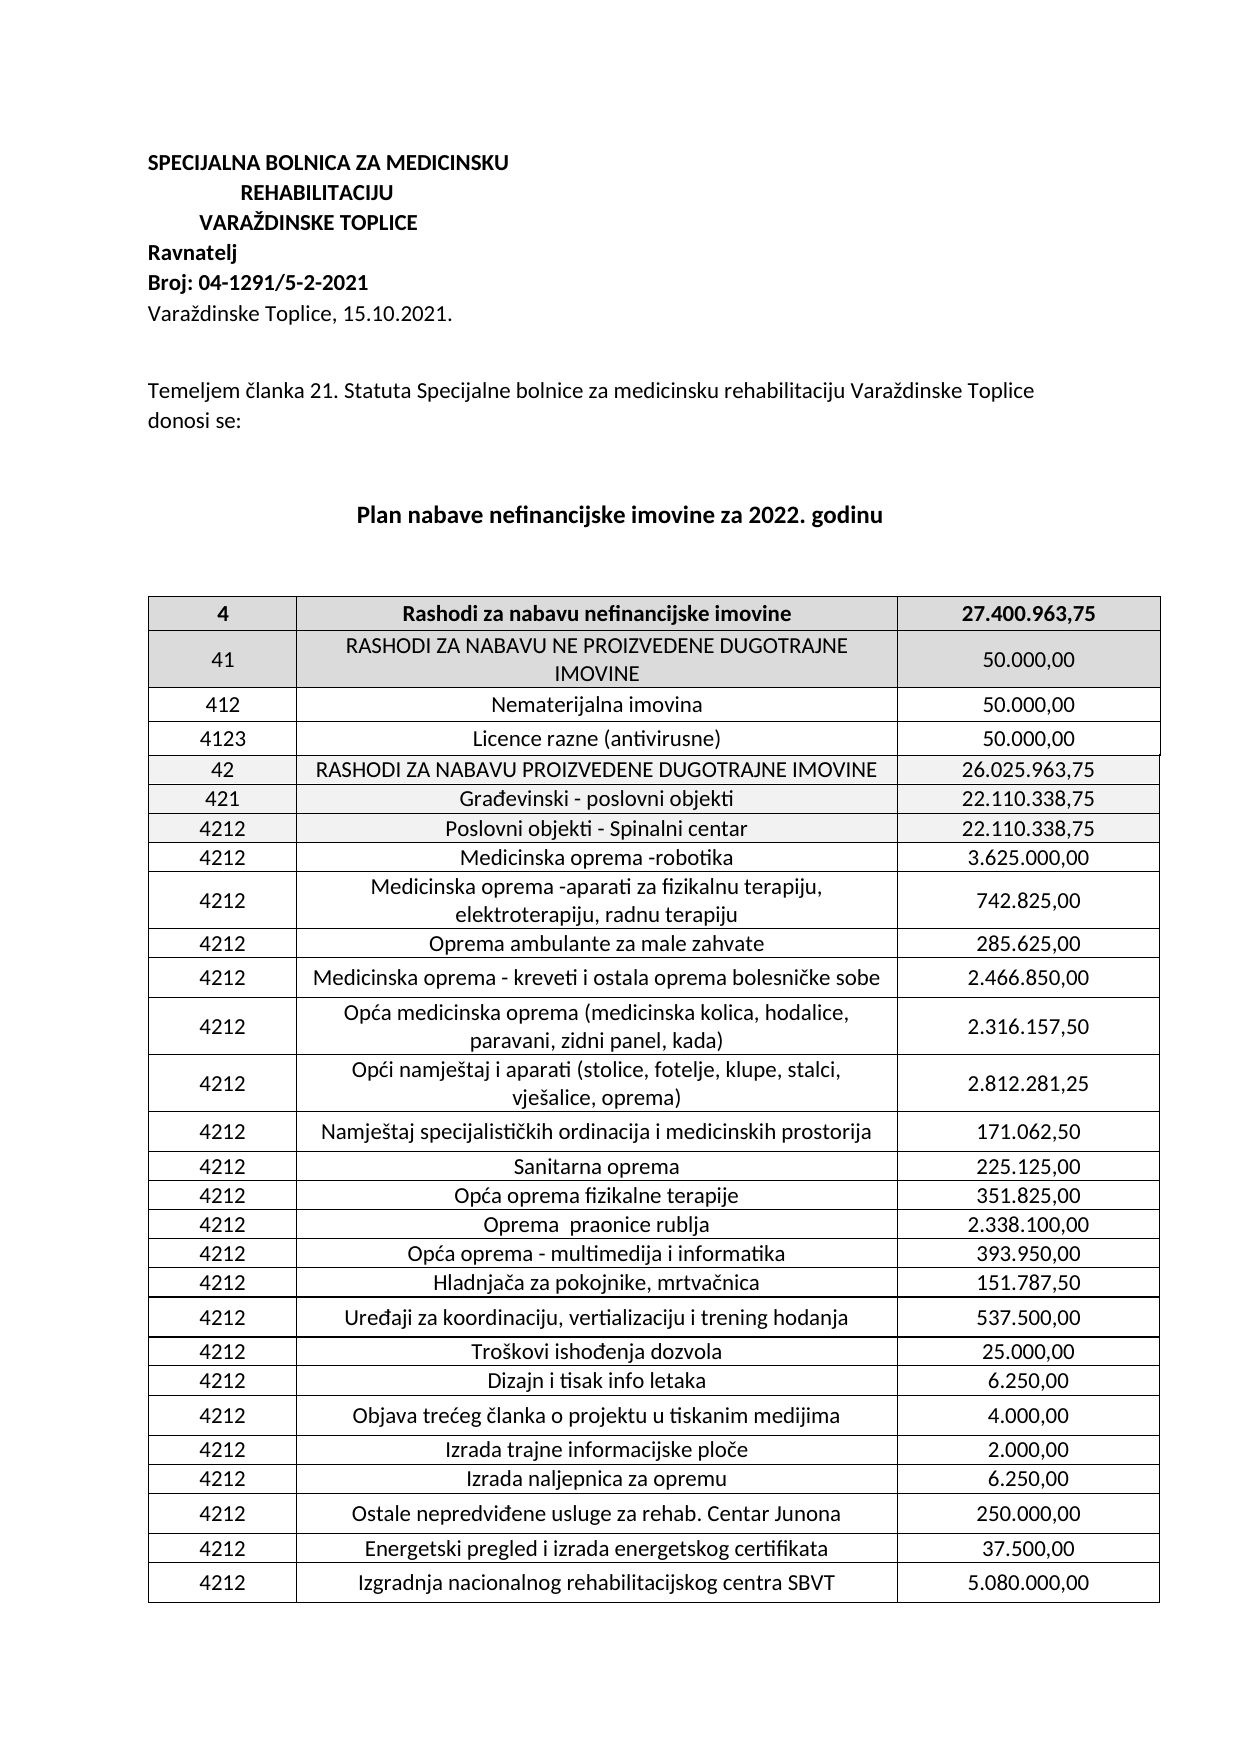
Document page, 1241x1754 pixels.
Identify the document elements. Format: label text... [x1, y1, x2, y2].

table_cell 4212 [149, 1396, 296, 1434]
table_cell 6.250,00 [898, 1366, 1159, 1394]
table_cell 2.000,00 [898, 1436, 1159, 1463]
table_header Rashodi za nabavu nefinancijske imovine [297, 597, 897, 630]
text Ravnatelj [148, 238, 1093, 266]
table_cell 4212 [149, 1239, 296, 1267]
table_cell Izgradnja nacionalnog rehabilitacijskog centra SBVT [297, 1563, 897, 1602]
table_cell Uređaji za koordinaciju, vertializaciju i trening hodanja [297, 1298, 897, 1336]
table_cell 4212 [149, 1112, 296, 1151]
table_cell 4212 [149, 1494, 296, 1533]
table_cell 537.500,00 [898, 1298, 1159, 1336]
text REHABILITACIJU [148, 178, 1093, 206]
table_cell Namještaj specijalističkih ordinacija i medicinskih prostorija [297, 1112, 897, 1151]
table_cell 4123 [149, 722, 296, 754]
table_cell 2.466.850,00 [898, 958, 1159, 997]
table_cell Građevinski - poslovni objekti [297, 785, 897, 813]
table_cell 6.250,00 [898, 1465, 1159, 1493]
table_header 27.400.963,75 [898, 597, 1160, 630]
table_cell 50.000,00 [898, 722, 1160, 754]
table_cell 4212 [149, 1181, 296, 1209]
table_cell 4212 [149, 1563, 296, 1602]
table_cell Poslovni objekti - Spinalni centar [297, 814, 897, 842]
table_cell 285.625,00 [898, 929, 1159, 957]
table_cell 151.787,50 [898, 1268, 1159, 1296]
table_cell Dizajn i tisak info letaka [297, 1366, 897, 1394]
text Plan nabave nefinancijske imovine za 2022. godinu [148, 500, 1093, 530]
table_cell Troškovi ishođenja dozvola [297, 1338, 897, 1365]
table_cell 4212 [149, 1210, 296, 1238]
table_cell Ostale nepredviđene usluge za rehab. Centar Junona [297, 1494, 897, 1533]
table_cell 41 [149, 631, 296, 687]
table_cell 351.825,00 [898, 1181, 1159, 1209]
table_cell 22.110.338,75 [898, 785, 1159, 813]
table_cell 4212 [149, 1465, 296, 1493]
table_cell 4212 [149, 1055, 296, 1111]
table_cell 4212 [149, 1534, 296, 1562]
table_cell Energetski pregled i izrada energetskog certifikata [297, 1534, 897, 1562]
table_cell Oprema ambulante za male zahvate [297, 929, 897, 957]
table_cell Sanitarna oprema [297, 1152, 897, 1180]
table_cell 22.110.338,75 [898, 814, 1159, 842]
table_cell 4212 [149, 958, 296, 997]
table_cell 2.338.100,00 [898, 1210, 1159, 1238]
table_cell 393.950,00 [898, 1239, 1159, 1267]
table_cell 412 [149, 688, 296, 721]
table_cell 250.000,00 [898, 1494, 1159, 1533]
table_cell Medicinska oprema -aparati za fizikalnu terapiju, elektroterapiju, radnu terapiju [297, 872, 897, 928]
table_cell Medicinska oprema - kreveti i ostala oprema bolesničke sobe [297, 958, 897, 997]
table_cell 4212 [149, 1436, 296, 1463]
table_cell Medicinska oprema -robotika [297, 843, 897, 871]
table_cell Izrada naljepnica za opremu [297, 1465, 897, 1493]
text Broj: 04-1291/5-2-2021 [148, 268, 1093, 296]
table_cell 4212 [149, 998, 296, 1054]
table_cell 4.000,00 [898, 1396, 1159, 1434]
table_cell 4212 [149, 1338, 296, 1365]
table_cell RASHODI ZA NABAVU NE PROIZVEDENE DUGOTRAJNE IMOVINE [297, 631, 897, 687]
table_cell Hladnjača za pokojnike, mrtvačnica [297, 1268, 897, 1296]
table_cell Licence razne (antivirusne) [297, 722, 897, 754]
table_cell Oprema praonice rublja [297, 1210, 897, 1238]
table_cell Nematerijalna imovina [297, 688, 897, 721]
table_cell 4212 [149, 929, 296, 957]
table_cell 4212 [149, 814, 296, 842]
table_cell 26.025.963,75 [898, 756, 1159, 783]
table_cell 50.000,00 [898, 688, 1160, 721]
table_cell 42 [149, 756, 296, 783]
table_cell Opća oprema - multimedija i informatika [297, 1239, 897, 1267]
table_cell 2.316.157,50 [898, 998, 1159, 1054]
table_cell 3.625.000,00 [898, 843, 1159, 871]
table_cell 37.500,00 [898, 1534, 1159, 1562]
table_cell 50.000,00 [898, 631, 1160, 687]
table_cell 171.062,50 [898, 1112, 1159, 1151]
table_cell 421 [149, 785, 296, 813]
table_cell 742.825,00 [898, 872, 1159, 928]
table_cell Opća oprema fizikalne terapije [297, 1181, 897, 1209]
table_cell Objava trećeg članka o projektu u tiskanim medijima [297, 1396, 897, 1434]
table_header 4 [149, 597, 296, 630]
table_cell 4212 [149, 1366, 296, 1394]
table_cell Opći namještaj i aparati (stolice, fotelje, klupe, stalci, vješalice, oprema) [297, 1055, 897, 1111]
table_cell 4212 [149, 1152, 296, 1180]
table_cell 4212 [149, 872, 296, 928]
table_cell 225.125,00 [898, 1152, 1159, 1180]
table_cell 2.812.281,25 [898, 1055, 1159, 1111]
table_cell 4212 [149, 1268, 296, 1296]
table_cell 4212 [149, 843, 296, 871]
table_cell Izrada trajne informacijske ploče [297, 1436, 897, 1463]
text SPECIJALNA BOLNICA ZA MEDICINSKU [148, 148, 1093, 176]
text Varaždinske Toplice, 15.10.2021. [148, 299, 1093, 327]
table_cell RASHODI ZA NABAVU PROIZVEDENE DUGOTRAJNE IMOVINE [297, 756, 897, 783]
table_cell 5.080.000,00 [898, 1563, 1159, 1602]
text VARAŽDINSKE TOPLICE [148, 208, 1093, 236]
table_cell 4212 [149, 1298, 296, 1336]
text Temeljem članka 21. Statuta Specijalne bolnice za medicinsku rehabilitaciju Varaždinske Toplice donosi se: [148, 376, 1093, 434]
table_cell Opća medicinska oprema (medicinska kolica, hodalice, paravani, zidni panel, kada) [297, 998, 897, 1054]
table_cell 25.000,00 [898, 1338, 1159, 1365]
